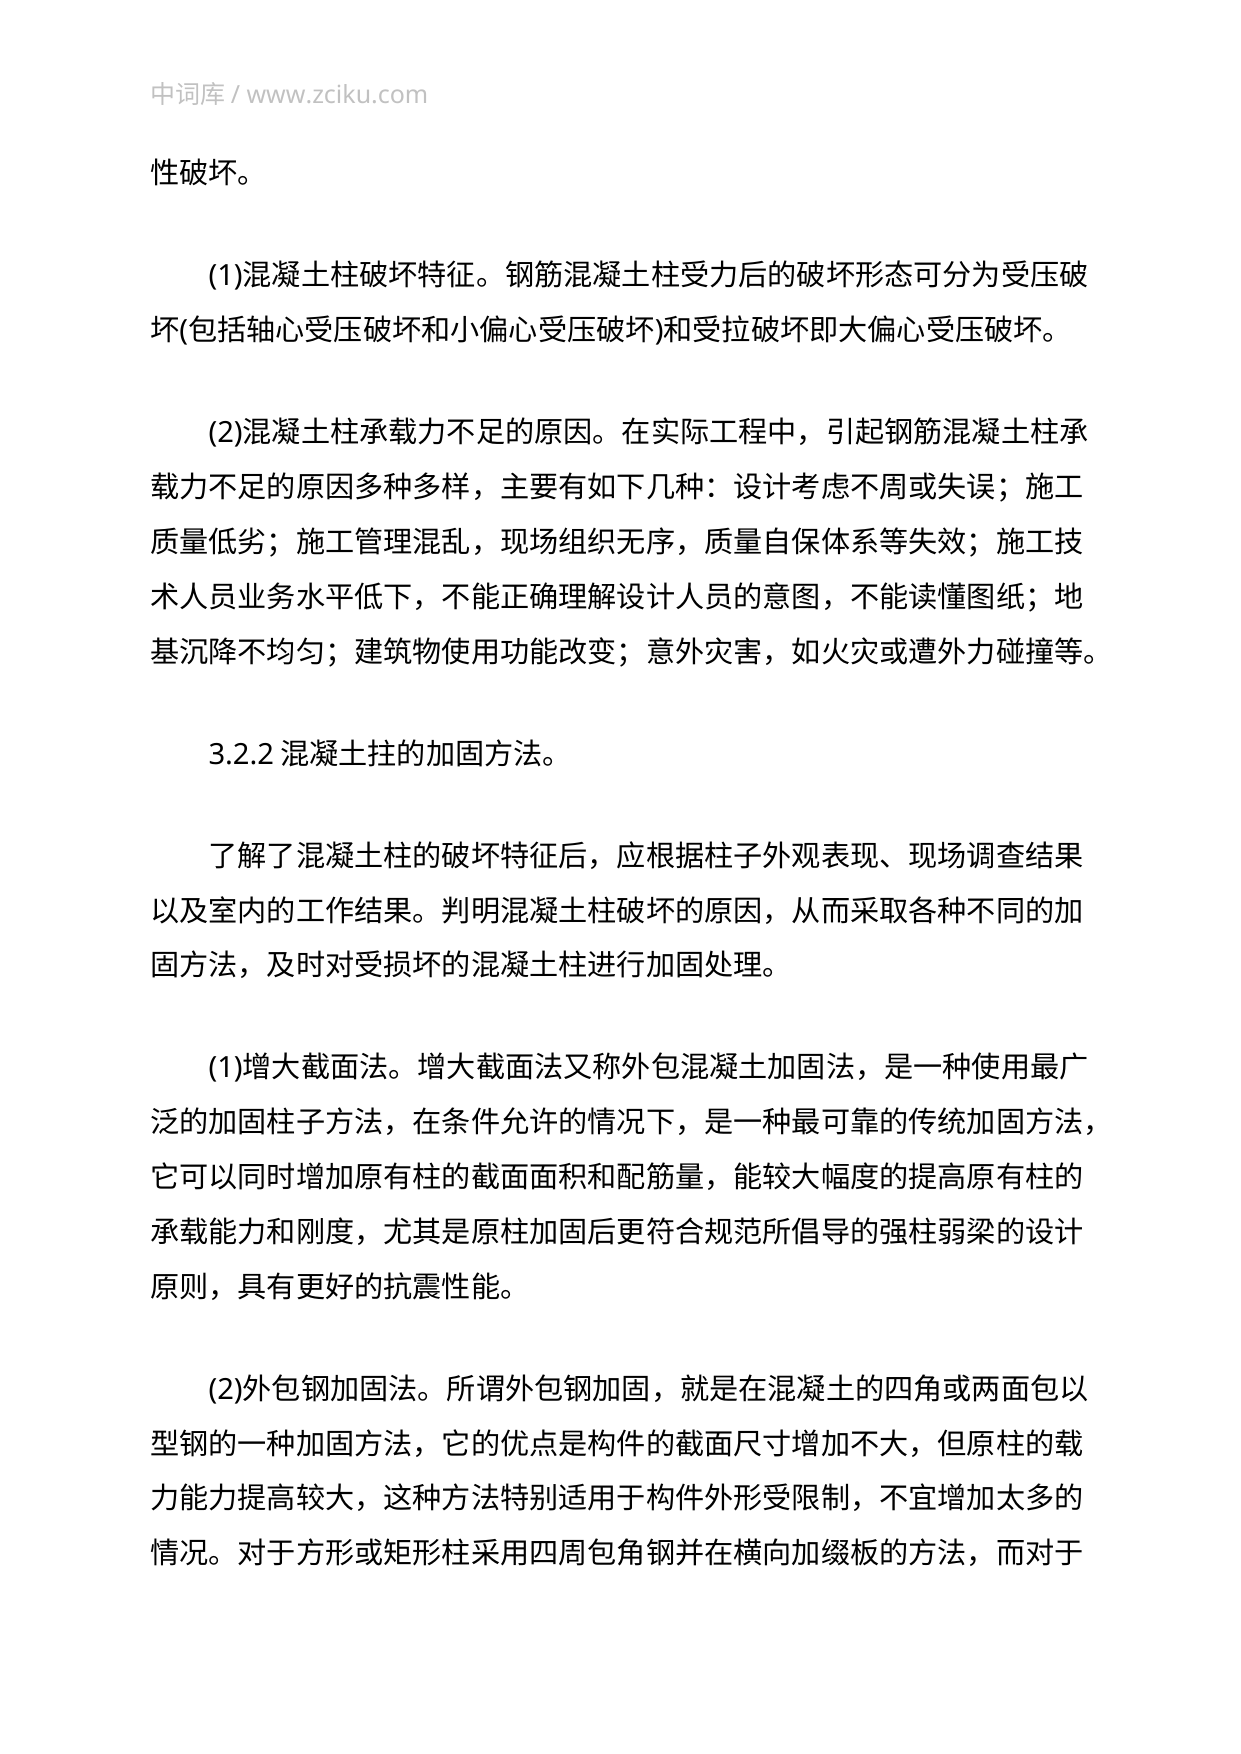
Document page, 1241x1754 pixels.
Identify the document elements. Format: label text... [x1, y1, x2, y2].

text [150, 1365, 1090, 1572]
text (2)混凝土柱承载力不足的原因。在实际工程中，引起钢筋混凝土柱承载力不足的原因多种多样，主要有如下几种：设计考虑不周或失误；施工质量低劣；施工管理混乱，现场组织无序，质量自保体系等失效；施工技术人员业务水平低下，不能正确理解设计人员的意图，不能读懂图纸；地基沉降不均匀；建筑物使用功能改变；意外灾害，如火灾或遭外力碰撞等。 [150, 409, 1090, 671]
text 3.2.2混凝土拄的加固方法。 [150, 730, 1090, 773]
text (1)混凝土柱破坏特征。钢筋混凝土柱受力后的破坏形态可分为受压破坏(包括轴心受压破坏和小偏心受压破坏)和受拉破坏即大偏心受压破坏。 [150, 252, 1090, 349]
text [150, 150, 1090, 192]
text 了解了混凝土柱的破坏特征后，应根据柱子外观表现、现场调查结果以及室内的工作结果。判明混凝土柱破坏的原因，从而采取各种不同的加固方法，及时对受损坏的混凝土柱进行加固处理。 [150, 832, 1090, 984]
text (1)增大截面法。增大截面法又称外包混凝土加固法，是一种使用最广泛的加固柱子方法，在条件允许的情况下，是一种最可靠的传统加固方法，它可以同时增加原有柱的截面面积和配筋量，能较大幅度的提高原有柱的承载能力和刚度，尤其是原柱加固后更符合规范所倡导的强柱弱梁的设计原则，具有更好的抗震性能。 [150, 1044, 1090, 1306]
